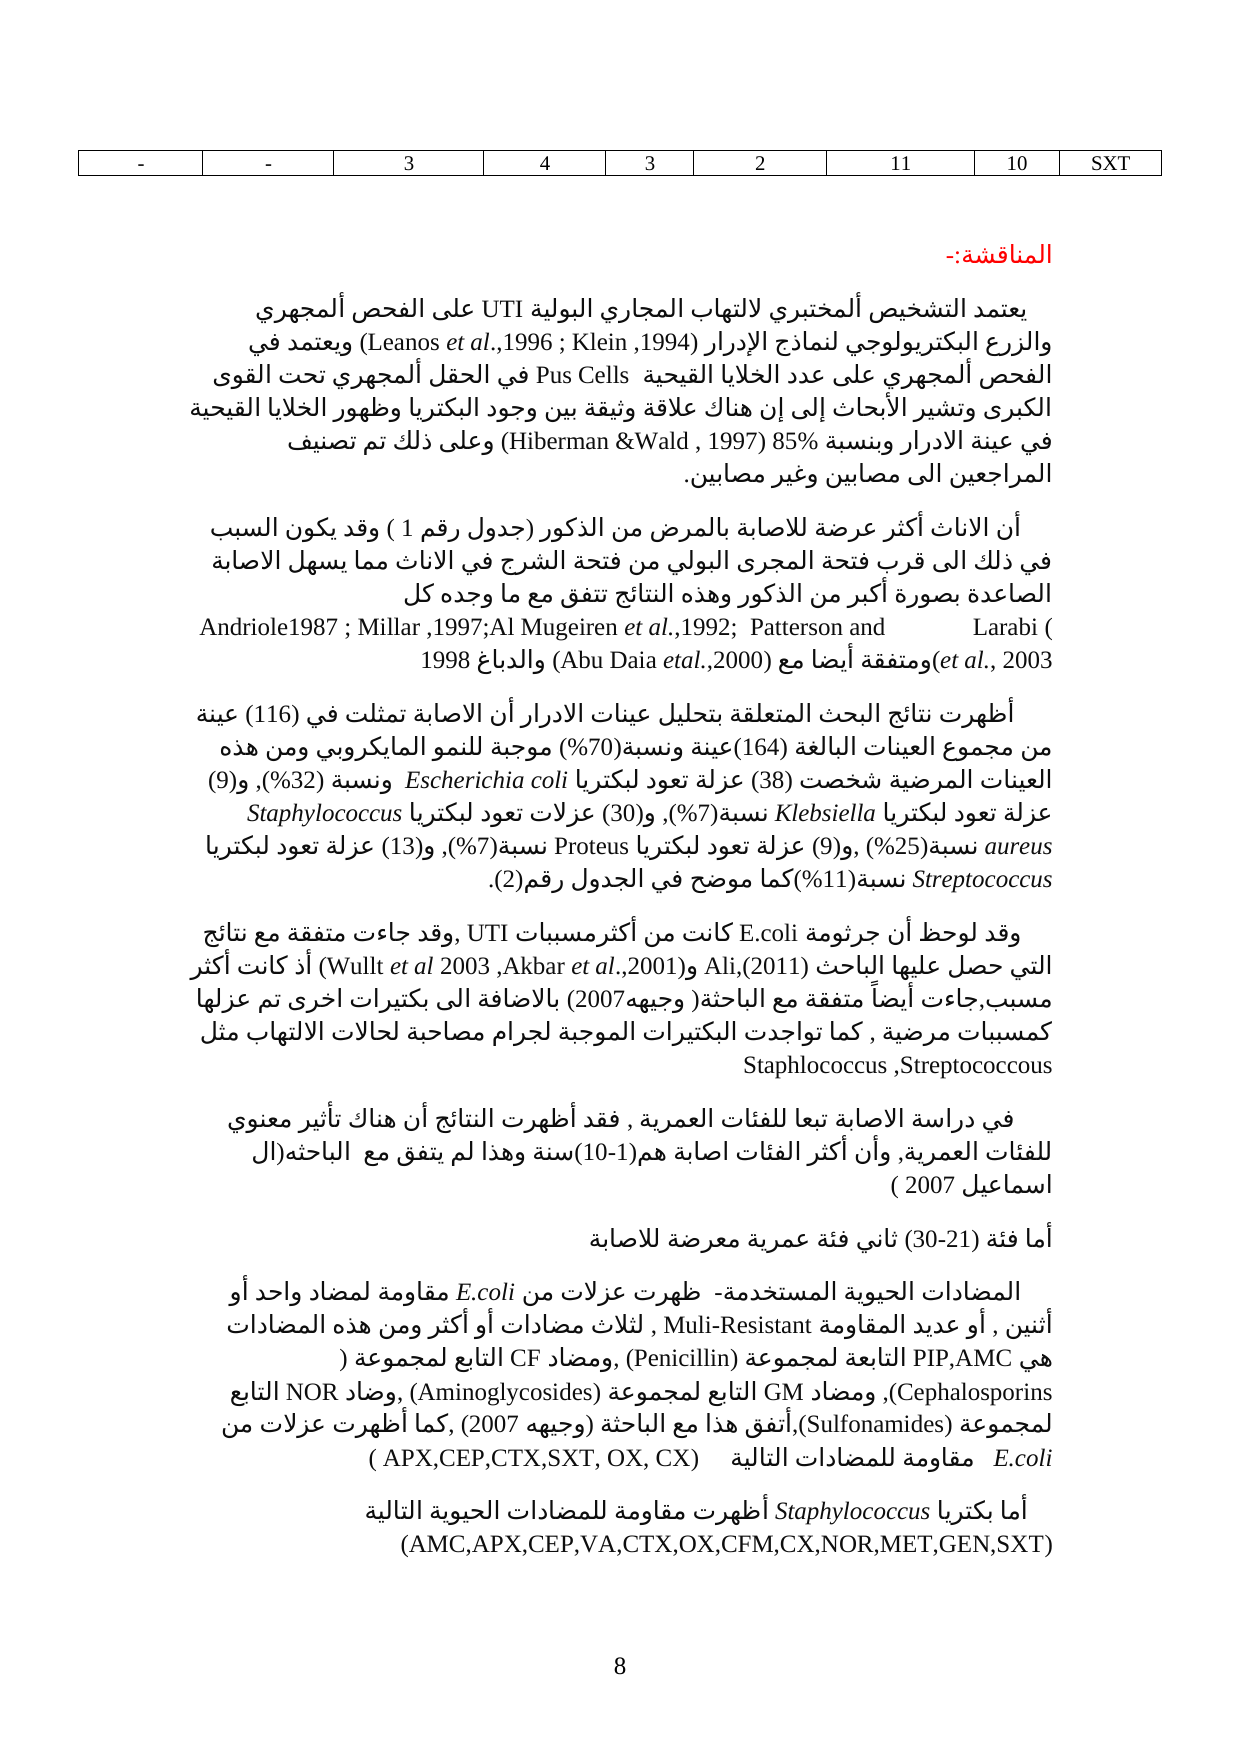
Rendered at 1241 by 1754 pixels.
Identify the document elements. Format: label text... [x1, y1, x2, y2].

table_cell 11 [827, 151, 974, 175]
table_cell 3 [606, 151, 693, 175]
text أما بكتريا Staphylococcus أظهرت مقاومة للمضادات الحيوية التالية (AMC,APX,CEP,VA,CTX,OX,CFM,CX,NOR,MET,GEN,SXT) [187, 1496, 1053, 1558]
text المضادات الحيوية المستخدمة- ظهرت عزلات من E.coli مقاومة لمضاد واحد أو أثنين , أو عديد المقاومة Muli-Resistant , لثلاث مضادات أو أكثر ومن هذه المضادات هي PIP,AMC التابعة لمجموعة (Penicillin) ,ومضاد CF التابع لمجموعة (Cephalosporins), ومضاد GM التابع لمجموعة (Aminoglycosides) ,وضاد NOR التابع لمجموعة (Sulfonamides),أتفق هذا مع الباحثة (وجيهه 2007) ,كما أظهرت عزلات من E.coli مقاومة للمضادات التالية (APX,CEP,CTX,SXT, OX, CX ) [187, 1277, 1053, 1471]
table_cell 4 [484, 151, 605, 175]
text أظهرت نتائج البحث المتعلقة بتحليل عينات الادرار أن الاصابة تمثلت في (116) عينة من مجموع العينات البالغة (164)عينة ونسبة(70%) موجبة للنمو المايكروبي ومن هذه العينات المرضية شخصت (38) عزلة تعود لبكتريا Escherichia coli ونسبة (32%), و(9) عزلة تعود لبكتريا Klebsiella نسبة(7%), و(30) عزلات تعود لبكتريا Staphylococcus aureus نسبة(25%) ,و(9) عزلة تعود لبكتريا Proteus نسبة(7%), و(13) عزلة تعود لبكتريا Streptococcus نسبة(11%)كما موضح في الجدول رقم(2). [187, 699, 1053, 893]
text المناقشة:- [187, 240, 1053, 269]
text أما فئة (21-30) ثاني فئة عمرية معرضة للاصابة [187, 1224, 1053, 1252]
text يعتمد التشخيص ألمختبري لالتهاب المجاري البولية UTI على الفحص ألمجهري والزرع البكتريولوجي لنماذج الإدرار (Leanos et al.,1996 ; Klein ,1994) ويعتمد في الفحص ألمجهري على عدد الخلايا القيحية Pus Cells في الحقل ألمجهري تحت القوى الكبرى وتشير الأبحاث إلى إن هناك علاقة وثيقة بين وجود البكتريا وظهور الخلايا القيحية في عينة الادرار وبنسبة %85 (Hiberman &Wald , 1997) وعلى ذلك تم تصنيف المراجعين الى مصابين وغير مصابين. [187, 294, 1053, 488]
table_cell 3 [334, 151, 483, 175]
text وقد لوحظ أن جرثومة E.coli كانت من أكثرمسببات UTI ,وقد جاءت متفقة مع نتائج التي حصل عليها الباحث Ali,(2011) و(Wullt et al 2003 ,Akbar et al.,2001) أذ كانت أكثر مسبب,جاءت أيضاً متفقة مع الباحثة( وجيهه2007) بالاضافة الى بكتيرات اخرى تم عزلها كمسببات مرضية , كما تواجدت البكتيرات الموجبة لجرام مصاحبة لحالات الالتهاب مثل Staphlococcus ,Streptococcous [187, 918, 1053, 1079]
table_cell - [203, 151, 333, 175]
table_cell 10 [975, 151, 1059, 175]
table_cell SXT [1060, 151, 1161, 175]
table_cell - [79, 151, 202, 175]
text أن الاناث أكثر عرضة للاصابة بالمرض من الذكور (جدول رقم 1 ) وقد يكون السبب في ذلك الى قرب فتحة المجرى البولي من فتحة الشرج في الاناث مما يسهل الاصابة الصاعدة بصورة أكبر من الذكور وهذه النتائج تتفق مع ما وجده كل ) Andriole1987 ; Millar ,1997;Al Mugeiren et al.,1992; Patterson and Larabi et al., 2003)ومتفقة أيضا مع (Abu Daia etal.,2000) والدباغ 1998 [187, 513, 1053, 674]
text في دراسة الاصابة تبعا للفئات العمرية , فقد أظهرت النتائج أن هناك تأثير معنوي للفئات العمرية, وأن أكثر الفئات اصابة هم(1-10)سنة وهذا لم يتفق مع الباحثه(ال اسماعيل 2007 ) [187, 1104, 1053, 1198]
table_cell 2 [694, 151, 826, 175]
